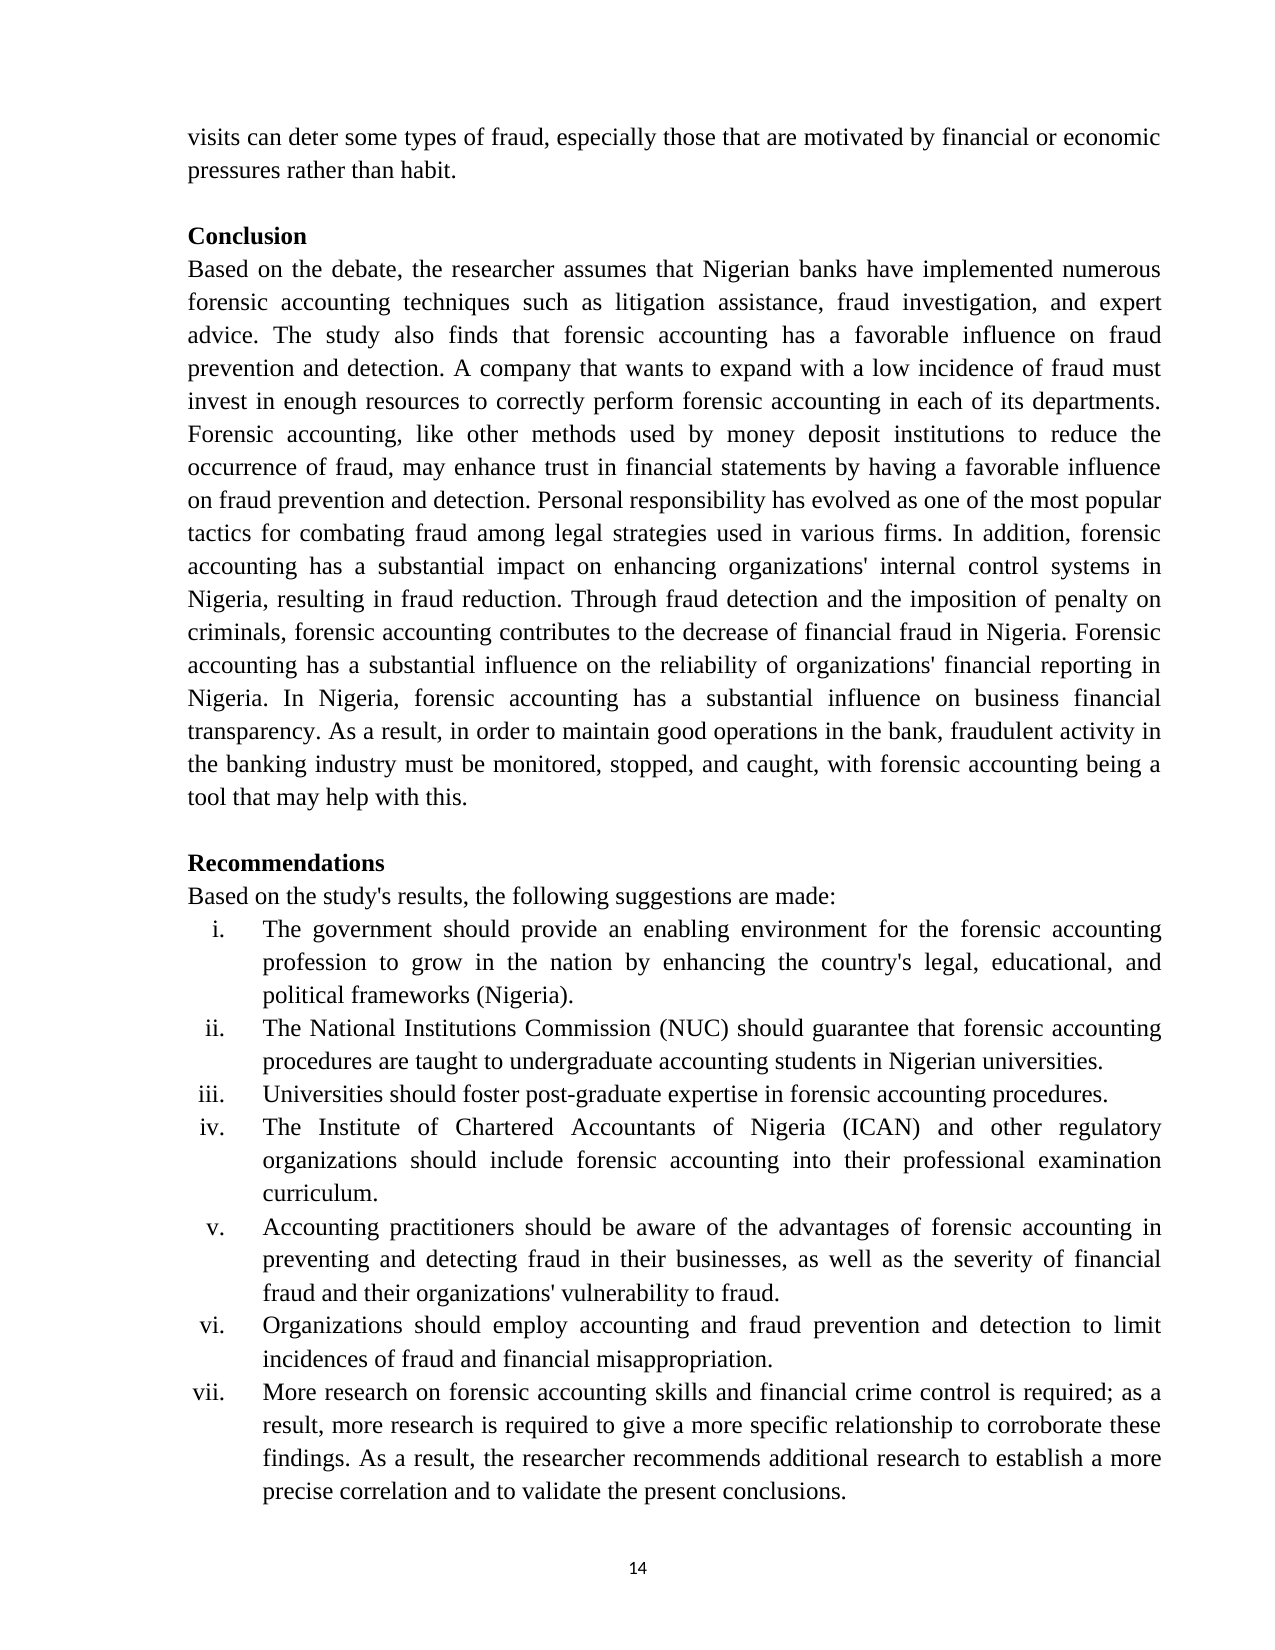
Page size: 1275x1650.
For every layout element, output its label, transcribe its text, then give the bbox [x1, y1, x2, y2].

text Recommendations [112, 848, 1162, 877]
list The Institute of Chartered Accountants of Nigeria (ICAN) and other regulatory organizations should include forensic accounting into their professional examination curriculum. [225, 1112, 1162, 1207]
list Universities should foster post-graduate expertise in forensic accounting procedures. [225, 1079, 1162, 1108]
list The government should provide an enabling environment for the forensic accounting profession to grow in the nation by enhancing the country's legal, educational, and political frameworks (Nigeria). [225, 914, 1162, 1009]
list The National Institutions Commission (NUC) should guarantee that forensic accounting procedures are taught to undergraduate accounting students in Nigerian universities. [225, 1013, 1162, 1075]
list Accounting practitioners should be aware of the advantages of forensic accounting in preventing and detecting fraud in their businesses, as well as the severity of financial fraud and their organizations' vulnerability to fraud. [225, 1212, 1162, 1306]
text Based on the debate, the researcher assumes that Nigerian banks have implemented numerous forensic accounting techniques such as litigation assistance, fraud investigation, and expert advice. The study also finds that forensic accounting has a favorable influence on fraud prevention and detection. A company that wants to expand with a low incidence of fraud must invest in enough resources to correctly perform forensic accounting in each of its departments. Forensic accounting, like other methods used by money deposit institutions to reduce the occurrence of fraud, may enhance trust in financial statements by having a favorable influence on fraud prevention and detection. Personal responsibility has evolved as one of the most popular tactics for combating fraud among legal strategies used in various firms. In addition, forensic accounting has a substantial impact on enhancing organizations' internal control systems in Nigeria, resulting in fraud reduction. Through fraud detection and the imposition of penalty on criminals, forensic accounting contributes to the decrease of financial fraud in Nigeria. Forensic accounting has a substantial influence on the reliability of organizations' financial reporting in Nigeria. In Nigeria, forensic accounting has a substantial influence on business financial transparency. As a result, in order to maintain good operations in the bank, fraudulent activity in the banking industry must be monitored, stopped, and caught, with forensic accounting being a tool that may help with this. [187, 254, 1162, 811]
list Organizations should employ accounting and fraud prevention and detection to limit incidences of fraud and financial misappropriation. [225, 1311, 1162, 1372]
text Conclusion [112, 221, 1162, 250]
list More research on forensic accounting skills and financial crime control is required; as a result, more research is required to give a more specific relationship to corroborate these findings. As a result, the researcher recommends additional research to establish a more precise correlation and to validate the present conclusions. [225, 1377, 1162, 1504]
text Based on the study's results, the following suggestions are made: [187, 881, 1162, 910]
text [187, 122, 1162, 184]
